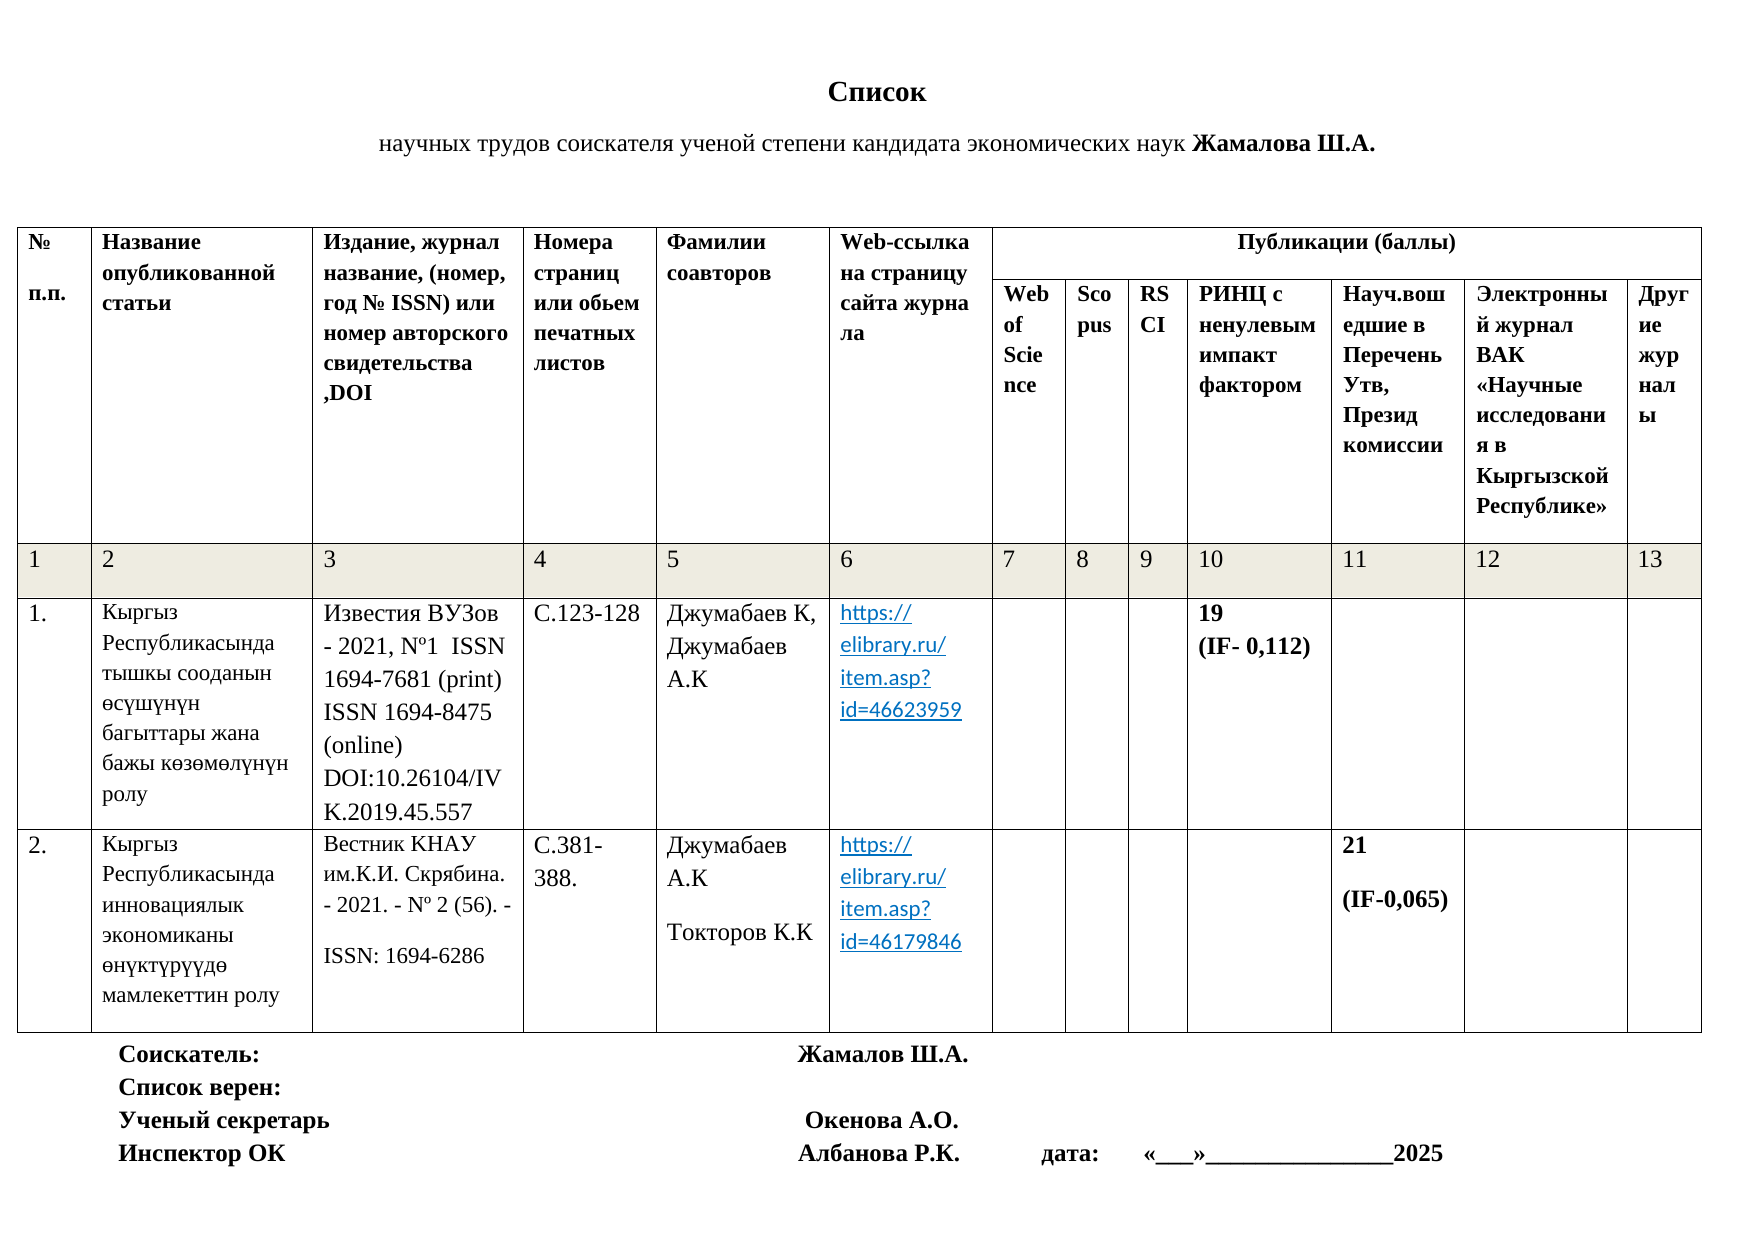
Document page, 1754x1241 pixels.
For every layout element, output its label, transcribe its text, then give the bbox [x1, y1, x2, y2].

table_cell Scopus [1066, 280, 1128, 543]
table_cell Электронный журнал ВАК «Научные исследования в Кыргызской Республике» [1465, 280, 1627, 543]
table_cell С.123-128 [524, 599, 656, 829]
table_cell 12 [1465, 544, 1627, 597]
table_cell 10 [1188, 544, 1331, 597]
table_header Название опубликованной статьи [92, 228, 312, 543]
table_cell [830, 830, 992, 1032]
table_cell [1628, 830, 1701, 1032]
table_cell [993, 599, 1065, 829]
table_cell Известия ВУЗов - 2021, Nº1 ISSN 1694-7681 (print) ISSN 1694-8475 (online) DOI:10.26104/IVK.2019.45.557 [313, 599, 523, 829]
table_cell Джумабаев К, Джумабаев А.К [657, 599, 829, 829]
table_cell [1465, 830, 1627, 1032]
table_cell 4 [524, 544, 656, 597]
table_header Публикации (баллы) [993, 228, 1701, 279]
table_cell Науч.вошедшие в Перечень Утв, Презид комиссии [1332, 280, 1464, 543]
table_cell [993, 830, 1065, 1032]
table_cell [1066, 830, 1128, 1032]
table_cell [92, 830, 312, 1032]
table_header Издание, журнал название, (номер, год № ISSN) или номер авторского свидетельства,DOI [313, 228, 523, 543]
table_cell RSCI [1129, 280, 1187, 543]
table_cell 2. [18, 830, 91, 1032]
table_cell C.381-388. [524, 830, 656, 1032]
table_cell 7 [993, 544, 1065, 597]
table_cell [1465, 599, 1627, 829]
table_cell 8 [1066, 544, 1128, 597]
table_cell 3 [313, 544, 523, 597]
table_cell 1 [18, 544, 91, 597]
table_cell Другие журналы [1628, 280, 1701, 543]
table_cell РИНЦ c ненулевым импакт фактором [1188, 280, 1331, 543]
table_cell 9 [1129, 544, 1187, 597]
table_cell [313, 830, 523, 1032]
table_cell [1066, 599, 1128, 829]
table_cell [657, 830, 829, 1032]
table_header № п.п. [18, 228, 91, 543]
table_cell [1332, 599, 1464, 829]
table_cell https://elibrary.ru/item.asp?id=46623959 [830, 599, 992, 829]
table_cell [1129, 599, 1187, 829]
table_cell [1129, 830, 1187, 1032]
table_cell [1188, 830, 1331, 1032]
table_cell 2 [92, 544, 312, 597]
table_cell [1628, 599, 1701, 829]
table_cell 11 [1332, 544, 1464, 597]
table_header Номера страниц или обьем печатных листов [524, 228, 656, 543]
table_cell 21 (IF-0,065) [1332, 830, 1464, 1032]
table_cell 1. [18, 599, 91, 829]
table_cell 6 [830, 544, 992, 597]
table_header Фамилии соавторов [657, 228, 829, 543]
table_header Web-ссылка на страницу сайта журнала [830, 228, 992, 543]
table_cell 19 (IF- 0,112) [1188, 599, 1331, 829]
table_cell 5 [657, 544, 829, 597]
table_cell 13 [1628, 544, 1701, 597]
table_cell Кыргыз Республикасында тышкы сооданын өсүшүнүн багыттары жана бажы көзөмөлүнүн ролу [92, 599, 312, 829]
table_cell Web of Science [993, 280, 1065, 543]
